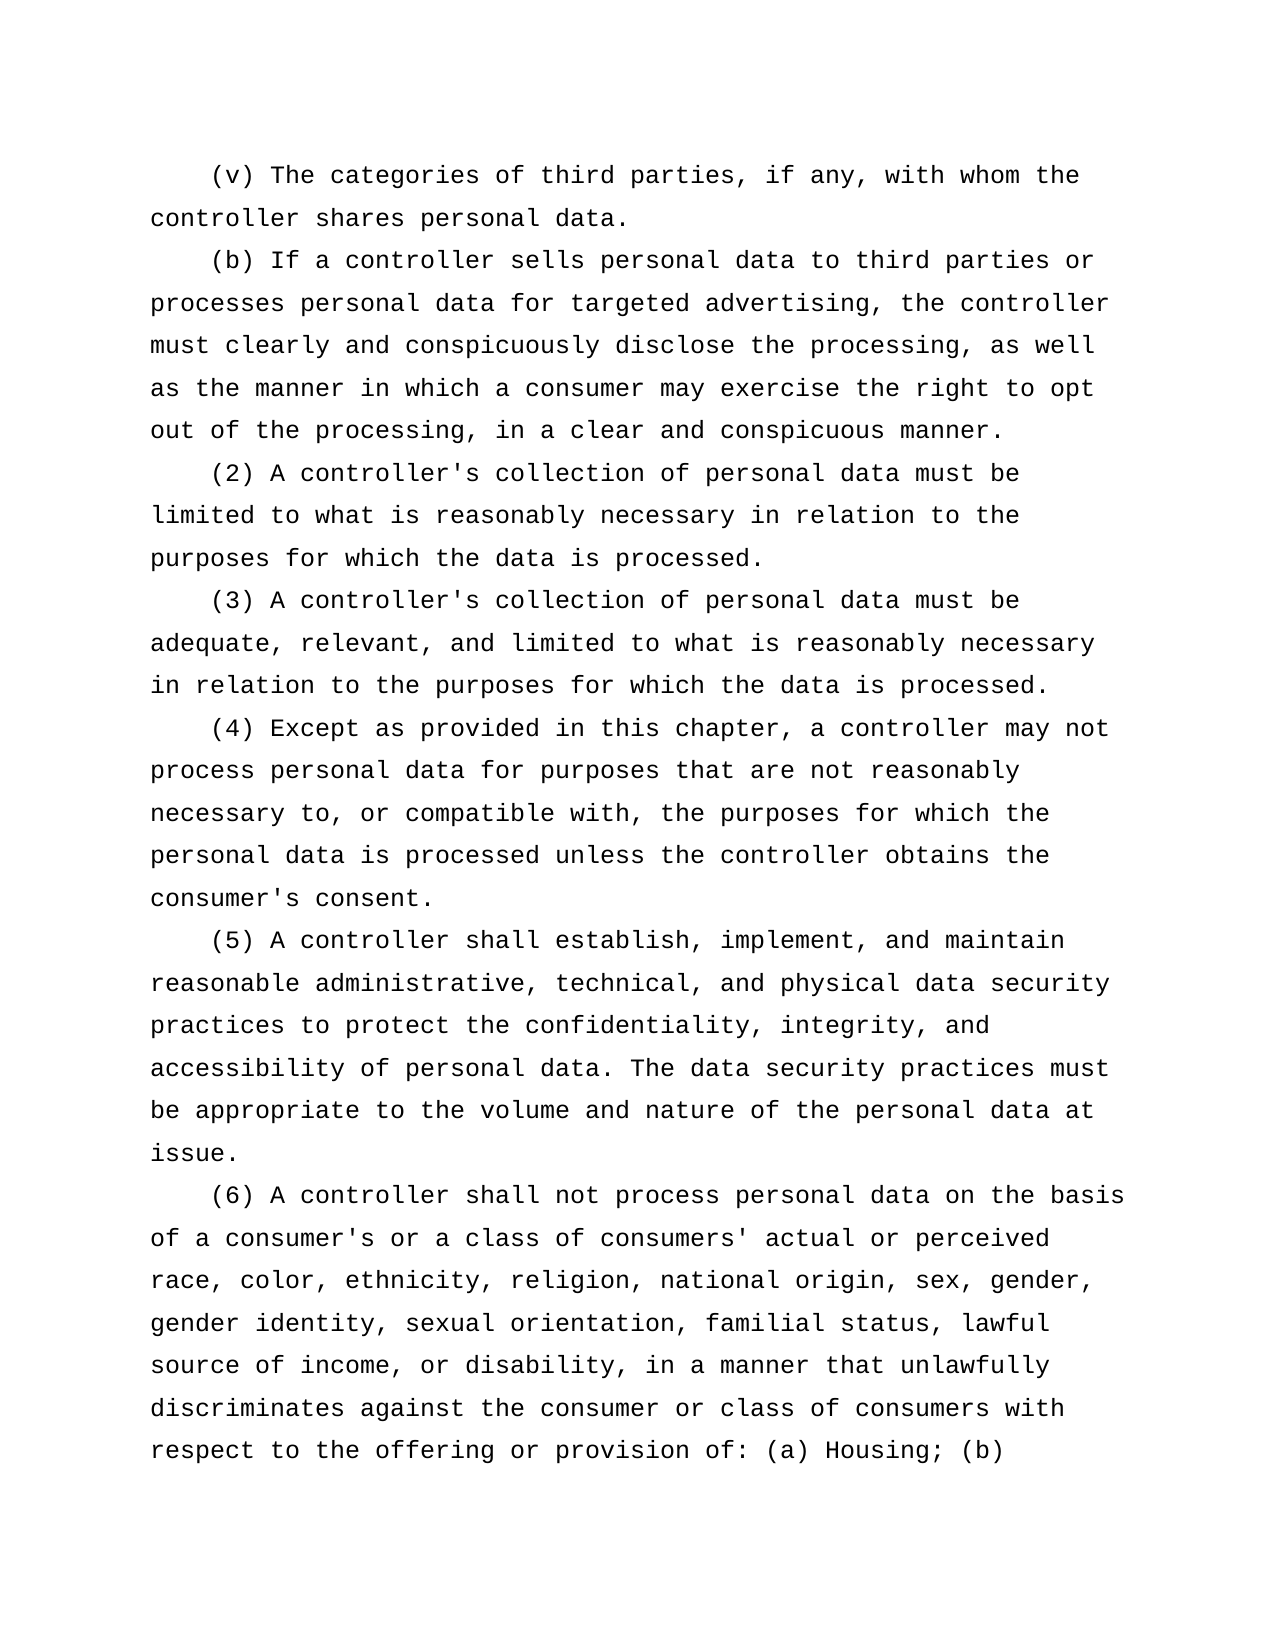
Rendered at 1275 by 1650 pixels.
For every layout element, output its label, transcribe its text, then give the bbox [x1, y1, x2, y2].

text (5) A controller shall establish, implement, and maintain reasonable administrative, technical, and physical data security practices to protect the confidentiality, integrity, and accessibility of personal data. The data security practices must be appropriate to the volume and nature of the personal data at issue. [150, 915, 1125, 1170]
text (2) A controller's collection of personal data must be limited to what is reasonably necessary in relation to the purposes for which the data is processed. [150, 447, 1125, 575]
text (4) Except as provided in this chapter, a controller may not process personal data for purposes that are not reasonably necessary to, or compatible with, the purposes for which the personal data is processed unless the controller obtains the consumer's consent. [150, 702, 1125, 915]
text (3) A controller's collection of personal data must be adequate, relevant, and limited to what is reasonably necessary in relation to the purposes for which the data is processed. [150, 575, 1125, 702]
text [150, 1170, 1125, 1467]
text (v) The categories of third parties, if any, with whom the controller shares personal data. [150, 150, 1125, 235]
text (b) If a controller sells personal data to third parties or processes personal data for targeted advertising, the controller must clearly and conspicuously disclose the processing, as well as the manner in which a consumer may exercise the right to opt out of the processing, in a clear and conspicuous manner. [150, 235, 1125, 447]
